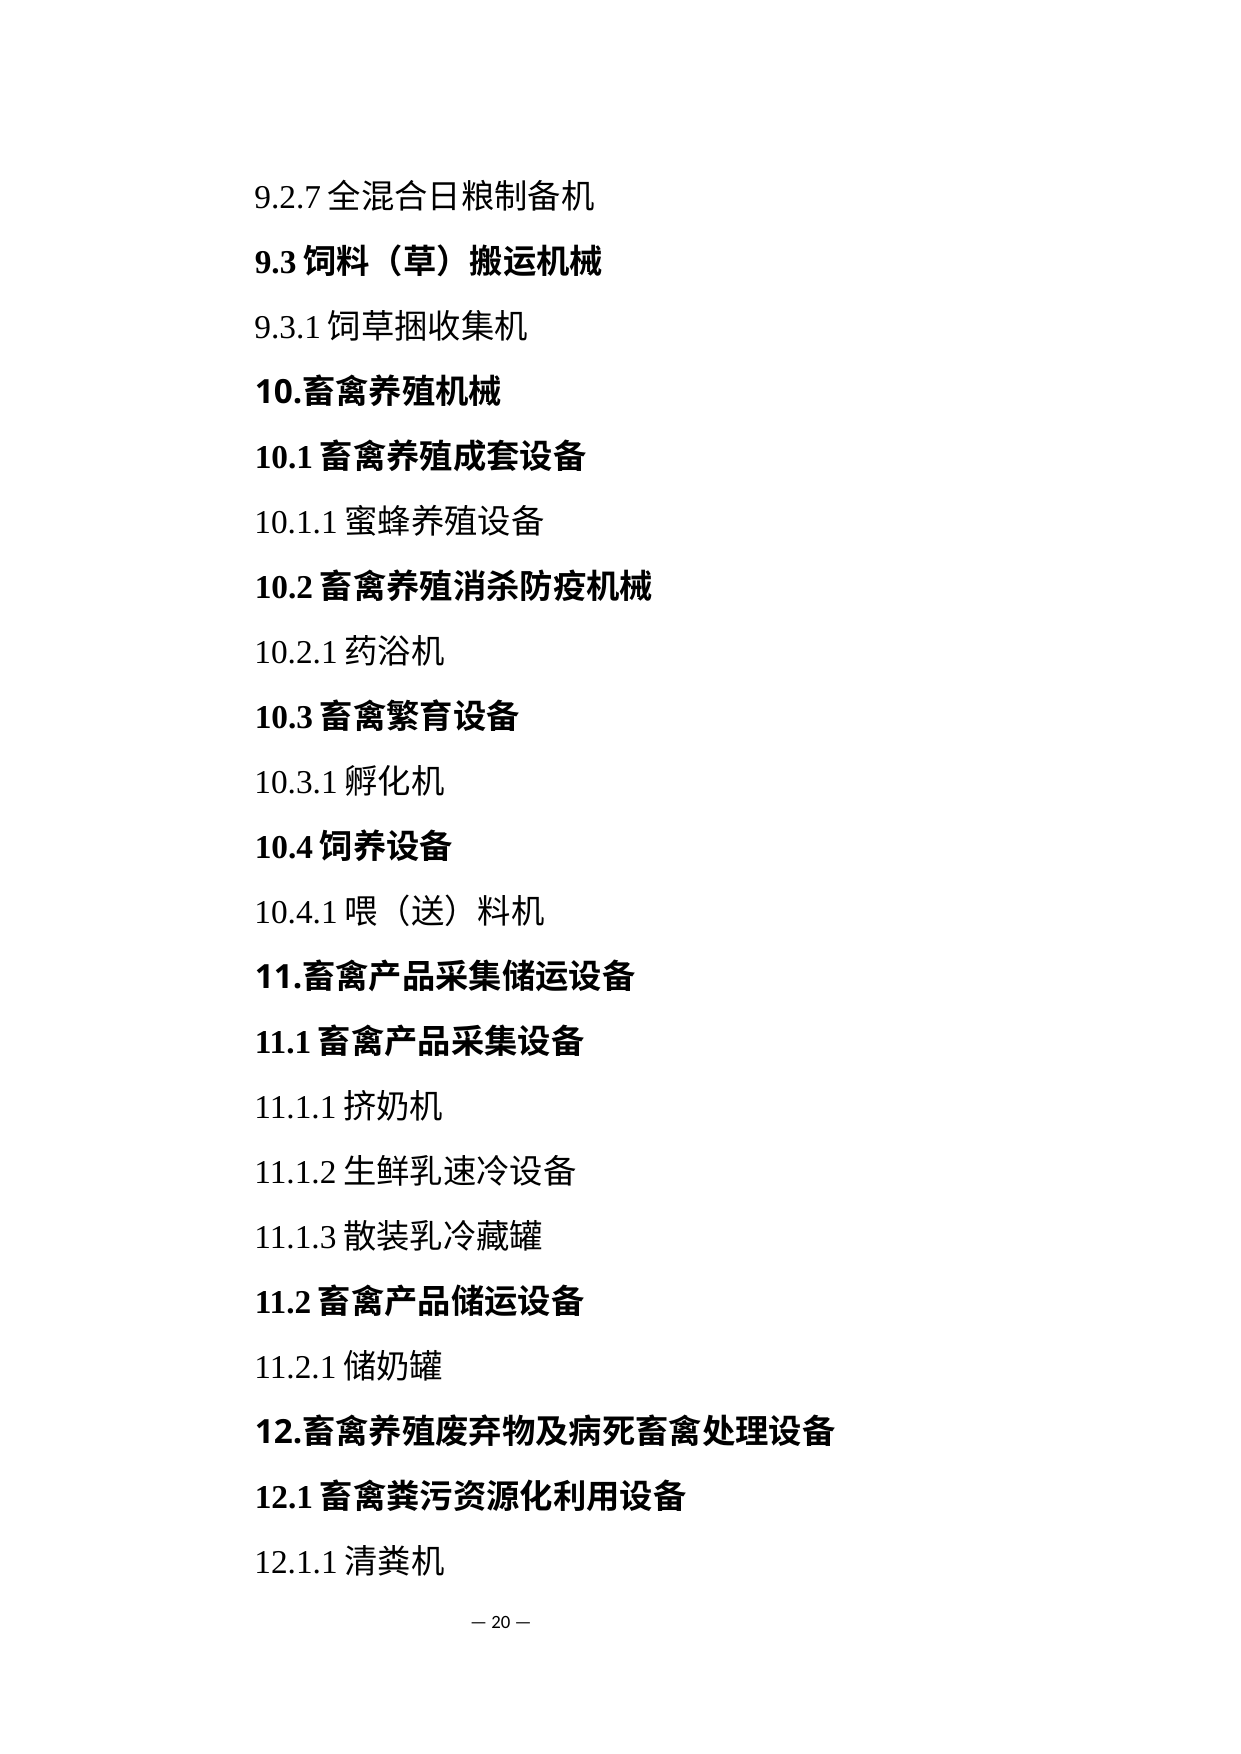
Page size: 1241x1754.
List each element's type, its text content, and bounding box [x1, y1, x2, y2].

text 11.1.1挤奶机 [187, 1072, 1053, 1137]
text 11.2.1储奶罐 [187, 1332, 1053, 1397]
text 10.3畜禽繁育设备 [187, 682, 1053, 747]
text 11.1畜禽产品采集设备 [187, 1007, 1053, 1072]
text 10.4饲养设备 [187, 812, 1053, 877]
text 10.畜禽养殖机械 [187, 357, 1053, 422]
text 9.3饲料（草）搬运机械 [187, 227, 1053, 292]
text 10.1.1蜜蜂养殖设备 [187, 487, 1053, 552]
text 11.1.2生鲜乳速冷设备 [187, 1137, 1053, 1202]
text 12.1畜禽粪污资源化利用设备 [187, 1462, 1053, 1527]
text 10.1畜禽养殖成套设备 [187, 422, 1053, 487]
text 12.畜禽养殖废弃物及病死畜禽处理设备 [187, 1397, 1053, 1462]
text 9.2.7全混合日粮制备机 [187, 162, 1053, 227]
text 10.3.1孵化机 [187, 747, 1053, 812]
text 10.4.1喂（送）料机 [187, 877, 1053, 942]
text 11.畜禽产品采集储运设备 [187, 942, 1053, 1007]
text 10.2畜禽养殖消杀防疫机械 [187, 552, 1053, 617]
text 11.2畜禽产品储运设备 [187, 1267, 1053, 1332]
text 12.1.1清粪机 [187, 1527, 1053, 1592]
text 11.1.3散装乳冷藏罐 [187, 1202, 1053, 1267]
text 10.2.1药浴机 [187, 617, 1053, 682]
text 9.3.1饲草捆收集机 [187, 292, 1053, 357]
